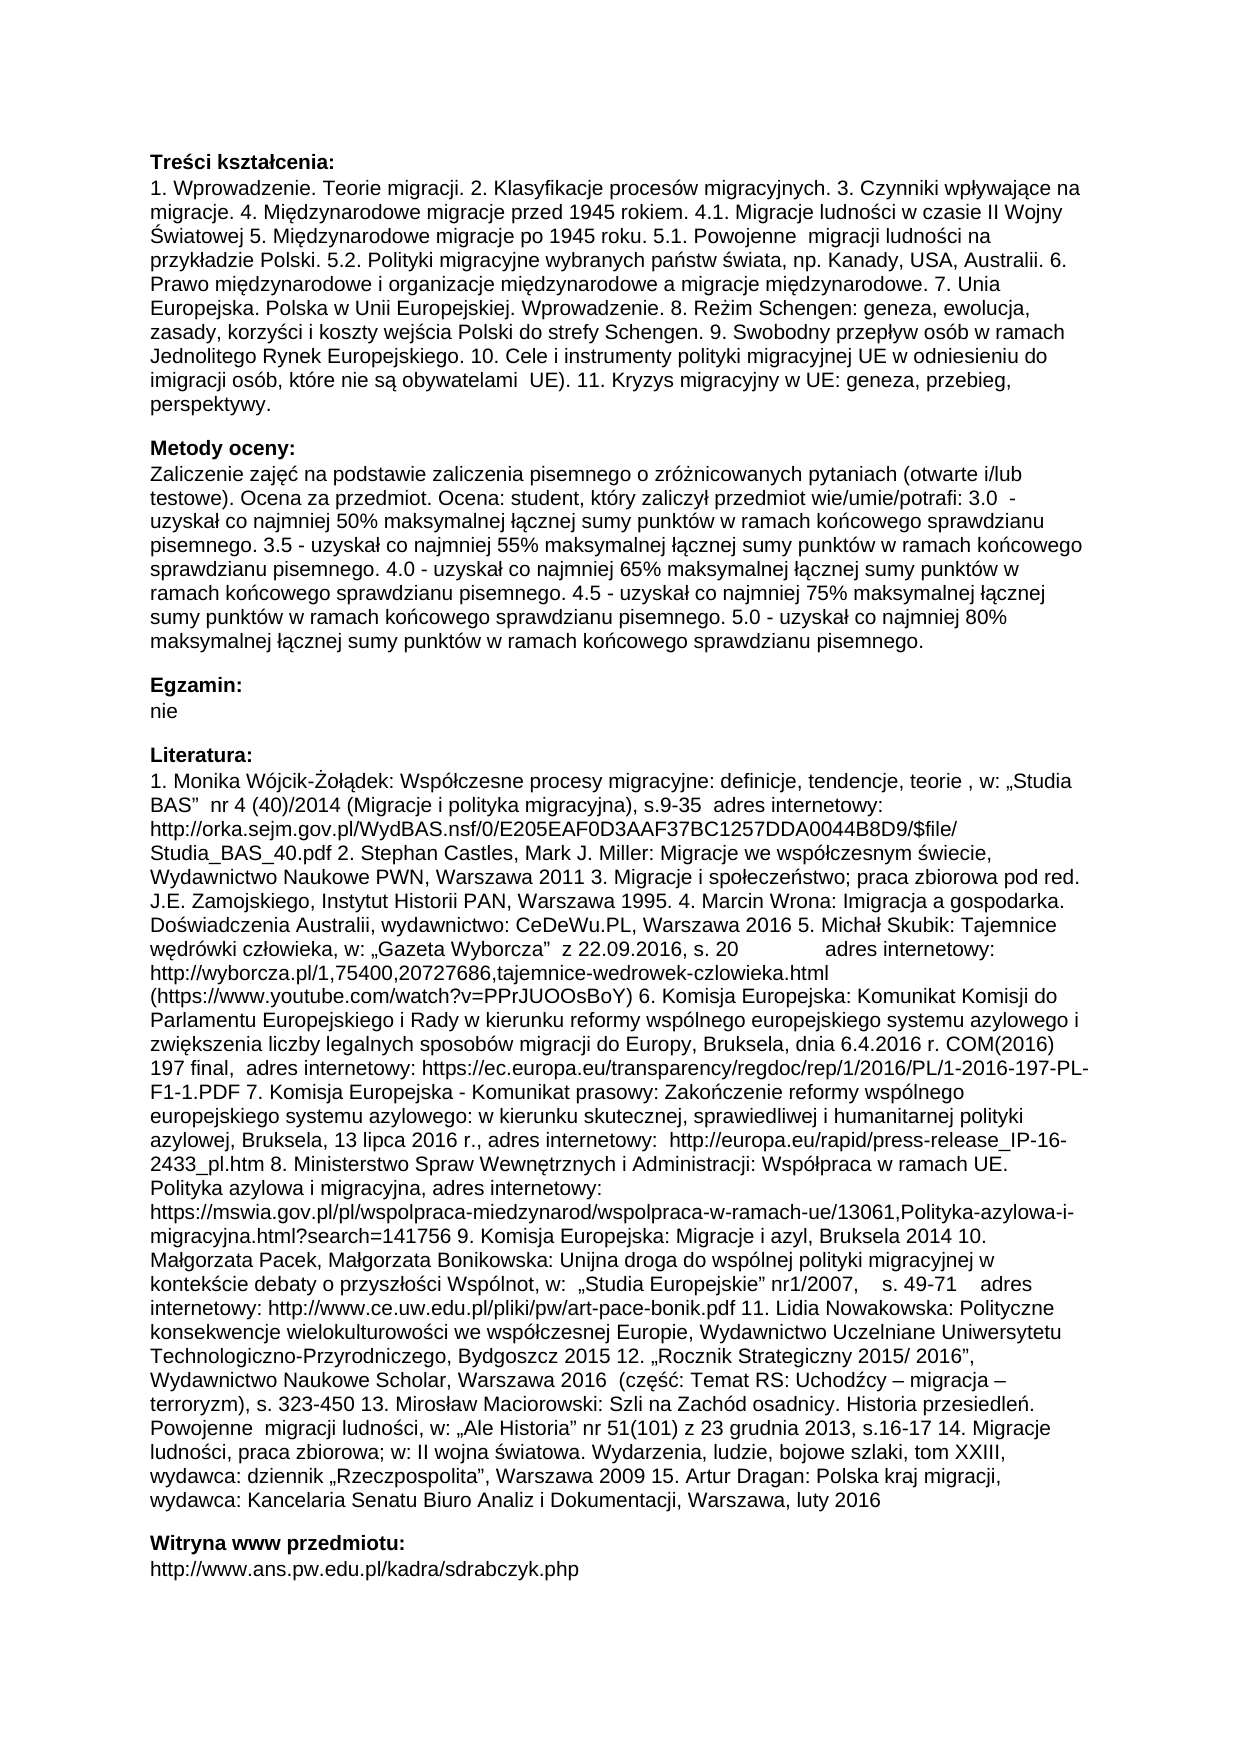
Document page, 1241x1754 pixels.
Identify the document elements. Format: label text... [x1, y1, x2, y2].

text Egzamin: [150, 673, 1090, 697]
text http://www.ans.pw.edu.pl/kadra/sdrabczyk.php [150, 1557, 1090, 1581]
text Zaliczenie zajęć na podstawie zaliczenia pisemnego o zróżnicowanych pytaniach (otwarte i/lub testowe). Ocena za przedmiot. Ocena: student, który zaliczył przedmiot wie/umie/potrafi: 3.0 - uzyskał co najmniej 50% maksymalnej łącznej sumy punktów w ramach końcowego sprawdzianu pisemnego. 3.5 - uzyskał co najmniej 55% maksymalnej łącznej sumy punktów w ramach końcowego sprawdzianu pisemnego. 4.0 - uzyskał co najmniej 65% maksymalnej łącznej sumy punktów w ramach końcowego sprawdzianu pisemnego. 4.5 - uzyskał co najmniej 75% maksymalnej łącznej sumy punktów w ramach końcowego sprawdzianu pisemnego. 5.0 - uzyskał co najmniej 80% maksymalnej łącznej sumy punktów w ramach końcowego sprawdzianu pisemnego. [150, 461, 1090, 653]
text 1. Wprowadzenie. Teorie migracji. 2. Klasyfikacje procesów migracyjnych. 3. Czynniki wpływające na migracje. 4. Międzynarodowe migracje przed 1945 rokiem. 4.1. Migracje ludności w czasie II Wojny Światowej 5. Międzynarodowe migracje po 1945 roku. 5.1. Powojenne migracji ludności na przykładzie Polski. 5.2. Polityki migracyjne wybranych państw świata, np. Kanady, USA, Australii. 6. Prawo międzynarodowe i organizacje międzynarodowe a migracje międzynarodowe. 7. Unia Europejska. Polska w Unii Europejskiej. Wprowadzenie. 8. Reżim Schengen: geneza, ewolucja, zasady, korzyści i koszty wejścia Polski do strefy Schengen. 9. Swobodny przepływ osób w ramach Jednolitego Rynek Europejskiego. 10. Cele i instrumenty polityki migracyjnej UE w odniesieniu do imigracji osób, które nie są obywatelami UE). 11. Kryzys migracyjny w UE: geneza, przebieg, perspektywy. [150, 176, 1090, 416]
text Literatura: [150, 743, 1090, 767]
text Treści kształcenia: [150, 150, 1090, 174]
text Metody oceny: [150, 435, 1090, 459]
text Witryna www przedmiotu: [150, 1531, 1090, 1555]
text 1. Monika Wójcik‑Żołądek: Współczesne procesy migracyjne: definicje, tendencje, teorie , w: „Studia BAS” nr 4 (40)/2014 (Migracje i polityka migracyjna), s.9-35 adres internetowy: http://orka.sejm.gov.pl/WydBAS.nsf/0/E205EAF0D3AAF37BC1257DDA0044B8D9/$file/Studia_BAS_40.pdf 2. Stephan Castles, Mark J. Miller: Migracje we współczesnym świecie, Wydawnictwo Naukowe PWN, Warszawa 2011 3. Migracje i społeczeństwo; praca zbiorowa pod red. J.E. Zamojskiego, Instytut Historii PAN, Warszawa 1995. 4. Marcin Wrona: Imigracja a gospodarka. Doświadczenia Australii, wydawnictwo: CeDeWu.PL, Warszawa 2016 5. Michał Skubik: Tajemnice wędrówki człowieka, w: „Gazeta Wyborcza” z 22.09.2016, s. 20 adres internetowy: http://wyborcza.pl/1,75400,20727686,tajemnice-wedrowek-czlowieka.html (https://www.youtube.com/watch?v=PPrJUOOsBoY) 6. Komisja Europejska: Komunikat Komisji do Parlamentu Europejskiego i Rady w kierunku reformy wspólnego europejskiego systemu azylowego i zwiększenia liczby legalnych sposobów migracji do Europy, Bruksela, dnia 6.4.2016 r. COM(2016) 197 final, adres internetowy: https://ec.europa.eu/transparency/regdoc/rep/1/2016/PL/1-2016-197-PL-F1-1.PDF 7. Komisja Europejska - Komunikat prasowy: Zakończenie reformy wspólnego europejskiego systemu azylowego: w kierunku skutecznej, sprawiedliwej i humanitarnej polityki azylowej, Bruksela, 13 lipca 2016 r., adres internetowy: http://europa.eu/rapid/press-release_IP-16-2433_pl.htm 8. Ministerstwo Spraw Wewnętrznych i Administracji: Współpraca w ramach UE. Polityka azylowa i migracyjna, adres internetowy: https://mswia.gov.pl/pl/wspolpraca-miedzynarod/wspolpraca-w-ramach-ue/13061,Polityka-azylowa-i-migracyjna.html?search=141756 9. Komisja Europejska: Migracje i azyl, Bruksela 2014 10. Małgorzata Pacek, Małgorzata Bonikowska: Unijna droga do wspólnej polityki migracyjnej w kontekście debaty o przyszłości Wspólnot, w: „Studia Europejskie” nr1/2007, s. 49-71 adres internetowy: http://www.ce.uw.edu.pl/pliki/pw/art-pace-bonik.pdf 11. Lidia Nowakowska: Polityczne konsekwencje wielokulturowości we współczesnej Europie, Wydawnictwo Uczelniane Uniwersytetu Technologiczno-Przyrodniczego, Bydgoszcz 2015 12. „Rocznik Strategiczny 2015/ 2016”, Wydawnictwo Naukowe Scholar, Warszawa 2016 (część: Temat RS: Uchodźcy – migracja – terroryzm), s. 323-450 13. Mirosław Maciorowski: Szli na Zachód osadnicy. Historia przesiedleń. Powojenne migracji ludności, w: „Ale Historia” nr 51(101) z 23 grudnia 2013, s.16-17 14. Migracje ludności, praca zbiorowa; w: II wojna światowa. Wydarzenia, ludzie, bojowe szlaki, tom XXIII, wydawca: dziennik „Rzeczpospolita”, Warszawa 2009 15. Artur Dragan: Polska kraj migracji, wydawca: Kancelaria Senatu Biuro Analiz i Dokumentacji, Warszawa, luty 2016 [150, 769, 1090, 1511]
text nie [150, 699, 1090, 723]
